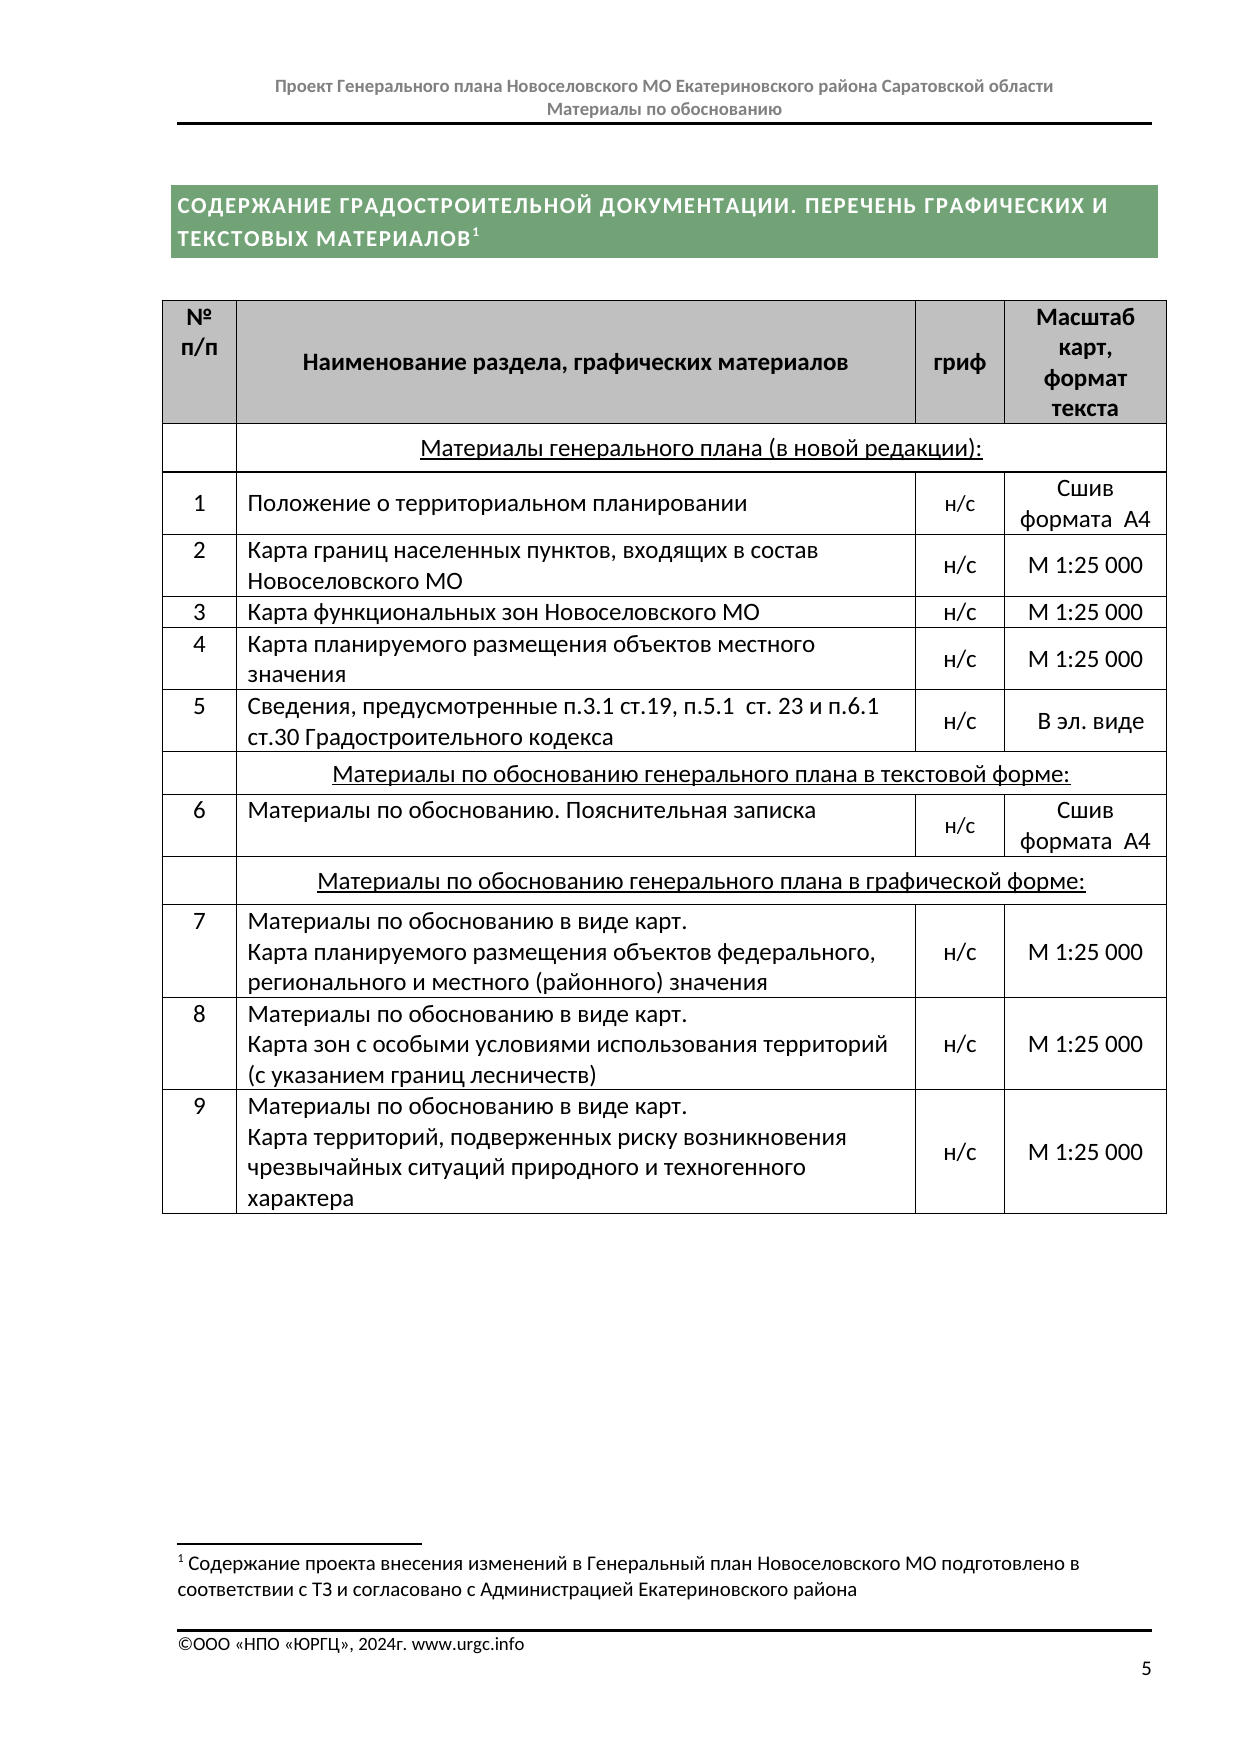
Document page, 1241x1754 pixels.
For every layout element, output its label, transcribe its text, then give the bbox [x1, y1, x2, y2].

table_cell Материалы по обоснованию в виде карт. Карта планируемого размещения объектов федерального, регионального и местного (районного) значения [237, 905, 915, 997]
table_cell 2 [163, 535, 236, 596]
table_cell н/с [916, 597, 1004, 627]
table_header Масштаб карт, формат текста [1005, 301, 1166, 423]
table_cell 5 [163, 690, 236, 751]
table_header № п/п [163, 301, 236, 423]
table_cell Карта границ населенных пунктов, входящих в состав Новоселовского МО [237, 535, 915, 596]
table_cell Карта функциональных зон Новоселовского МО [237, 597, 915, 627]
table_cell Сшив формата А4 [1005, 795, 1166, 856]
table_header гриф [916, 301, 1004, 423]
table_cell 3 [163, 597, 236, 627]
table_cell М 1:25 000 [1005, 1090, 1166, 1212]
table_cell [163, 752, 236, 794]
text Содержание градостроительной документации. Перечень графических и текстовых материалов [177, 191, 1152, 252]
table_cell Материалы по обоснованию. Пояснительная записка [237, 795, 915, 856]
table_cell М 1:25 000 [1005, 597, 1166, 627]
table_cell н/с [916, 535, 1004, 596]
table_header Наименование раздела, графических материалов [237, 301, 915, 423]
table_cell Положение о территориальном планировании [237, 473, 915, 533]
table_cell М 1:25 000 [1005, 628, 1166, 689]
table_cell Материалы генерального плана (в новой редакции): [237, 424, 1166, 471]
table_cell Сшив формата А4 [1005, 473, 1166, 533]
table_cell [163, 857, 236, 904]
table_cell [163, 424, 236, 471]
table_cell н/с [916, 690, 1004, 751]
table_cell н/с [916, 628, 1004, 689]
table_cell М 1:25 000 [1005, 905, 1166, 997]
table_cell Материалы по обоснованию в виде карт. Карта зон с особыми условиями использования территорий (с указанием границ лесничеств) [237, 998, 915, 1089]
table_cell Сведения, предусмотренные п.3.1 ст.19, п.5.1 ст. 23 и п.6.1 ст.30 Градостроительного кодекса [237, 690, 915, 751]
table_cell М 1:25 000 [1005, 998, 1166, 1089]
table_cell М 1:25 000 [1005, 535, 1166, 596]
table_cell н/с [916, 795, 1004, 856]
table_cell 7 [163, 905, 236, 997]
table_cell н/с [916, 905, 1004, 997]
table_cell н/с [916, 473, 1004, 533]
table_cell В эл. виде [1005, 690, 1166, 751]
table_cell н/с [916, 998, 1004, 1089]
table_cell Карта планируемого размещения объектов местного значения [237, 628, 915, 689]
table_cell Материалы по обоснованию в виде карт. Карта территорий, подверженных риску возникновения чрезвычайных ситуаций природного и техногенного характера [237, 1090, 915, 1212]
table_cell 8 [163, 998, 236, 1089]
table_cell 1 [163, 473, 236, 533]
table_cell Материалы по обоснованию генерального плана в текстовой форме: [237, 752, 1166, 794]
table_cell 9 [163, 1090, 236, 1212]
table_cell Материалы по обоснованию генерального плана в графической форме: [237, 857, 1166, 904]
table_cell н/с [916, 1090, 1004, 1212]
table_cell 6 [163, 795, 236, 856]
table_cell 4 [163, 628, 236, 689]
